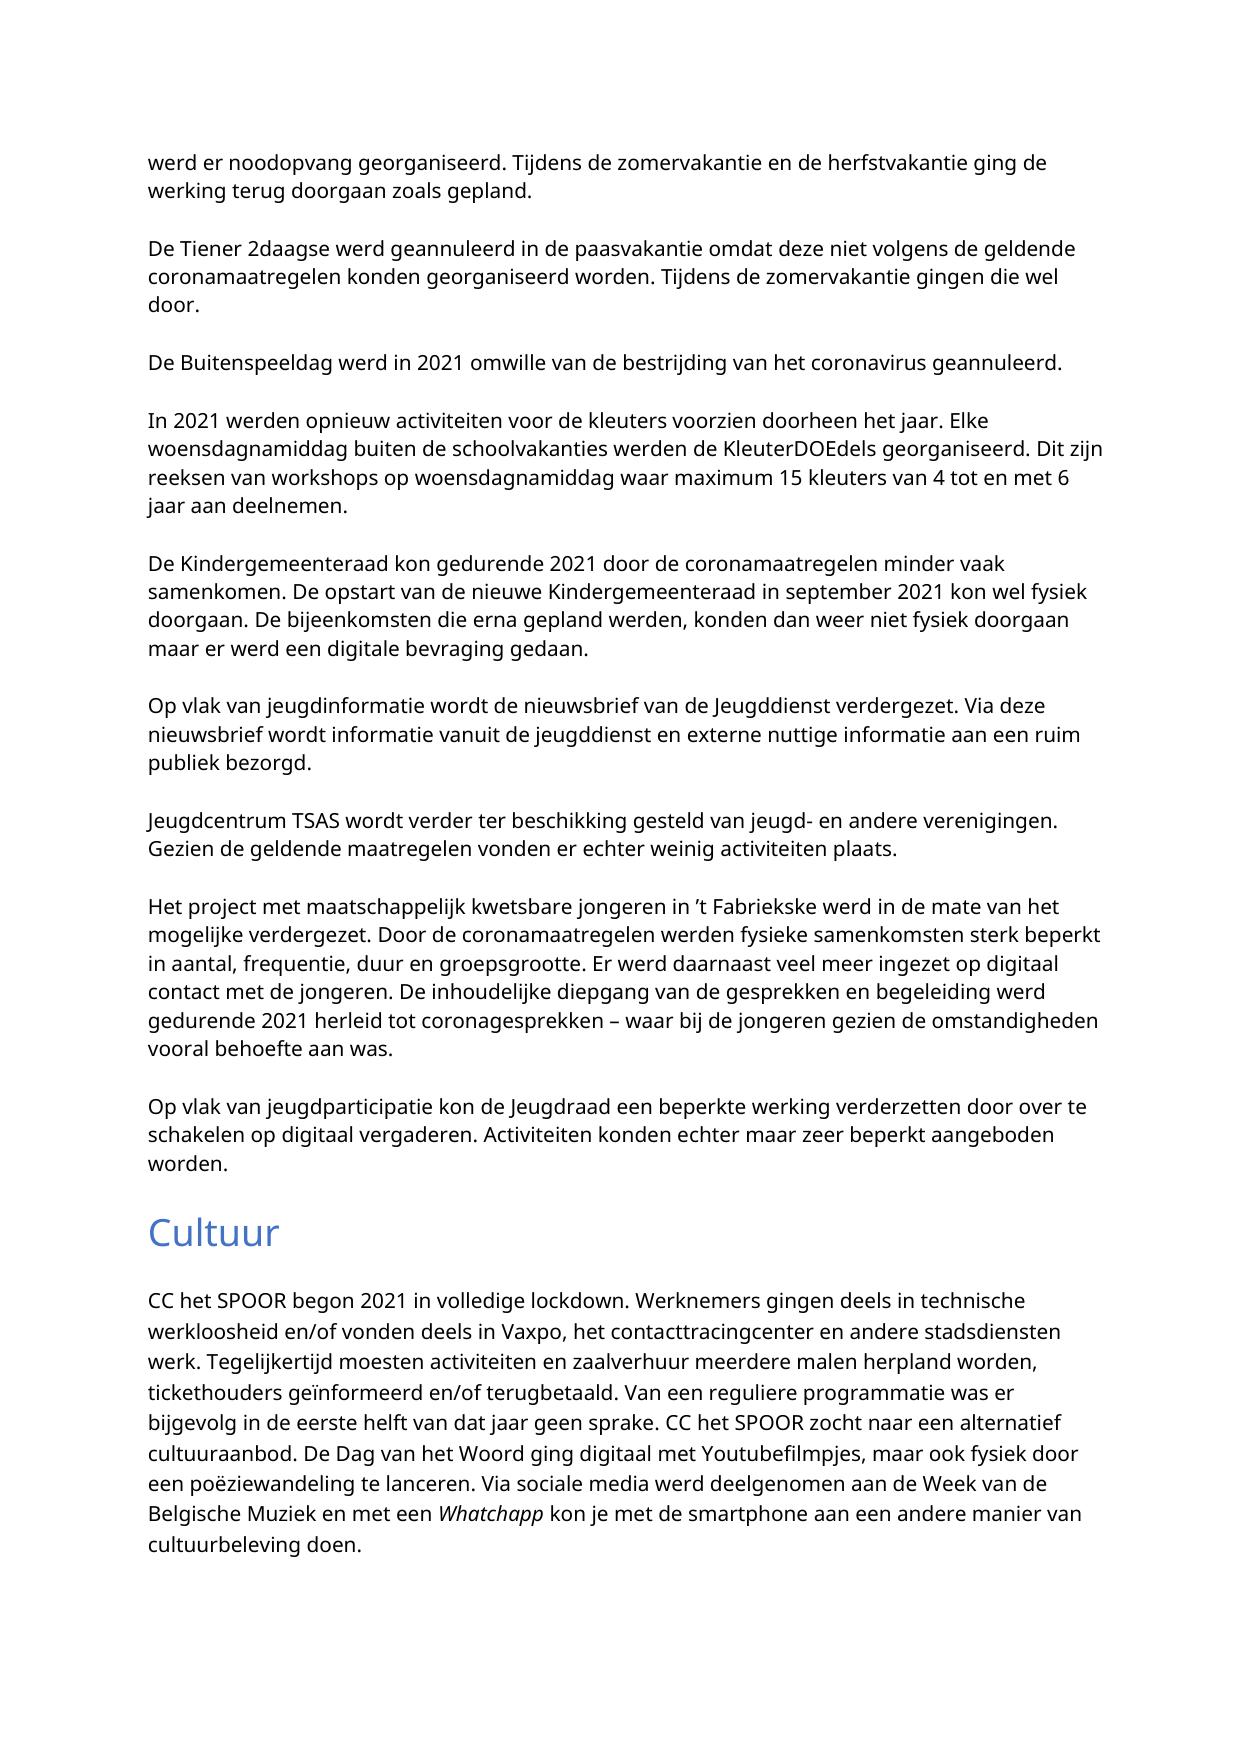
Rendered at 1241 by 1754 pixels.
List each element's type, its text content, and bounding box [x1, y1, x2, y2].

subtitle Cultuur [148, 1206, 1107, 1257]
text Op vlak van jeugdinformatie wordt de nieuwsbrief van de Jeugddienst verdergezet. Via deze nieuwsbrief wordt informatie vanuit de jeugddienst en externe nuttige informatie aan een ruim publiek bezorgd. [148, 692, 1107, 777]
text CC het SPOOR begon 2021 in volledige lockdown. Werknemers gingen deels in technische werkloosheid en/of vonden deels in Vaxpo, het contacttracingcenter en andere stadsdiensten werk. Tegelijkertijd moesten activiteiten en zaalverhuur meerdere malen herpland worden, tickethouders geïnformeerd en/of terugbetaald. Van een reguliere programmatie was er bijgevolg in de eerste helft van dat jaar geen sprake. CC het SPOOR zocht naar een alternatief cultuuraanbod. De Dag van het Woord ging digitaal met Youtubefilmpjes, maar ook fysiek door een poëziewandeling te lanceren. Via sociale media werd deelgenomen aan de Week van de Belgische Muziek en met een Whatchapp kon je met de smartphone aan een andere manier van cultuurbeleving doen. [148, 1287, 1107, 1558]
text De Tiener 2daagse werd geannuleerd in de paasvakantie omdat deze niet volgens de geldende coronamaatregelen konden georganiseerd worden. Tijdens de zomervakantie gingen die wel door. [148, 234, 1107, 319]
text In 2021 werden opnieuw activiteiten voor de kleuters voorzien doorheen het jaar. Elke woensdagnamiddag buiten de schoolvakanties werden de KleuterDOEdels georganiseerd. Dit zijn reeksen van workshops op woensdagnamiddag waar maximum 15 kleuters van 4 tot en met 6 jaar aan deelnemen. [148, 406, 1107, 519]
text De Kindergemeenteraad kon gedurende 2021 door de coronamaatregelen minder vaak samenkomen. De opstart van de nieuwe Kindergemeenteraad in september 2021 kon wel fysiek doorgaan. De bijeenkomsten die erna gepland werden, konden dan weer niet fysiek doorgaan maar er werd een digitale bevraging gedaan. [148, 549, 1107, 662]
text De Buitenspeeldag werd in 2021 omwille van de bestrijding van het coronavirus geannuleerd. [148, 348, 1107, 377]
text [148, 148, 1107, 204]
text Jeugdcentrum TSAS wordt verder ter beschikking gesteld van jeugd- en andere verenigingen. Gezien de geldende maatregelen vonden er echter weinig activiteiten plaats. [148, 806, 1107, 863]
text Het project met maatschappelijk kwetsbare jongeren in ’t Fabriekske werd in de mate van het mogelijke verdergezet. Door de coronamaatregelen werden fysieke samenkomsten sterk beperkt in aantal, frequentie, duur en groepsgrootte. Er werd daarnaast veel meer ingezet op digitaal contact met de jongeren. De inhoudelijke diepgang van de gesprekken en begeleiding werd gedurende 2021 herleid tot coronagesprekken – waar bij de jongeren gezien de omstandigheden vooral behoefte aan was. [148, 892, 1107, 1063]
text Op vlak van jeugdparticipatie kon de Jeugdraad een beperkte werking verderzetten door over te schakelen op digitaal vergaderen. Activiteiten konden echter maar zeer beperkt aangeboden worden. [148, 1092, 1107, 1177]
